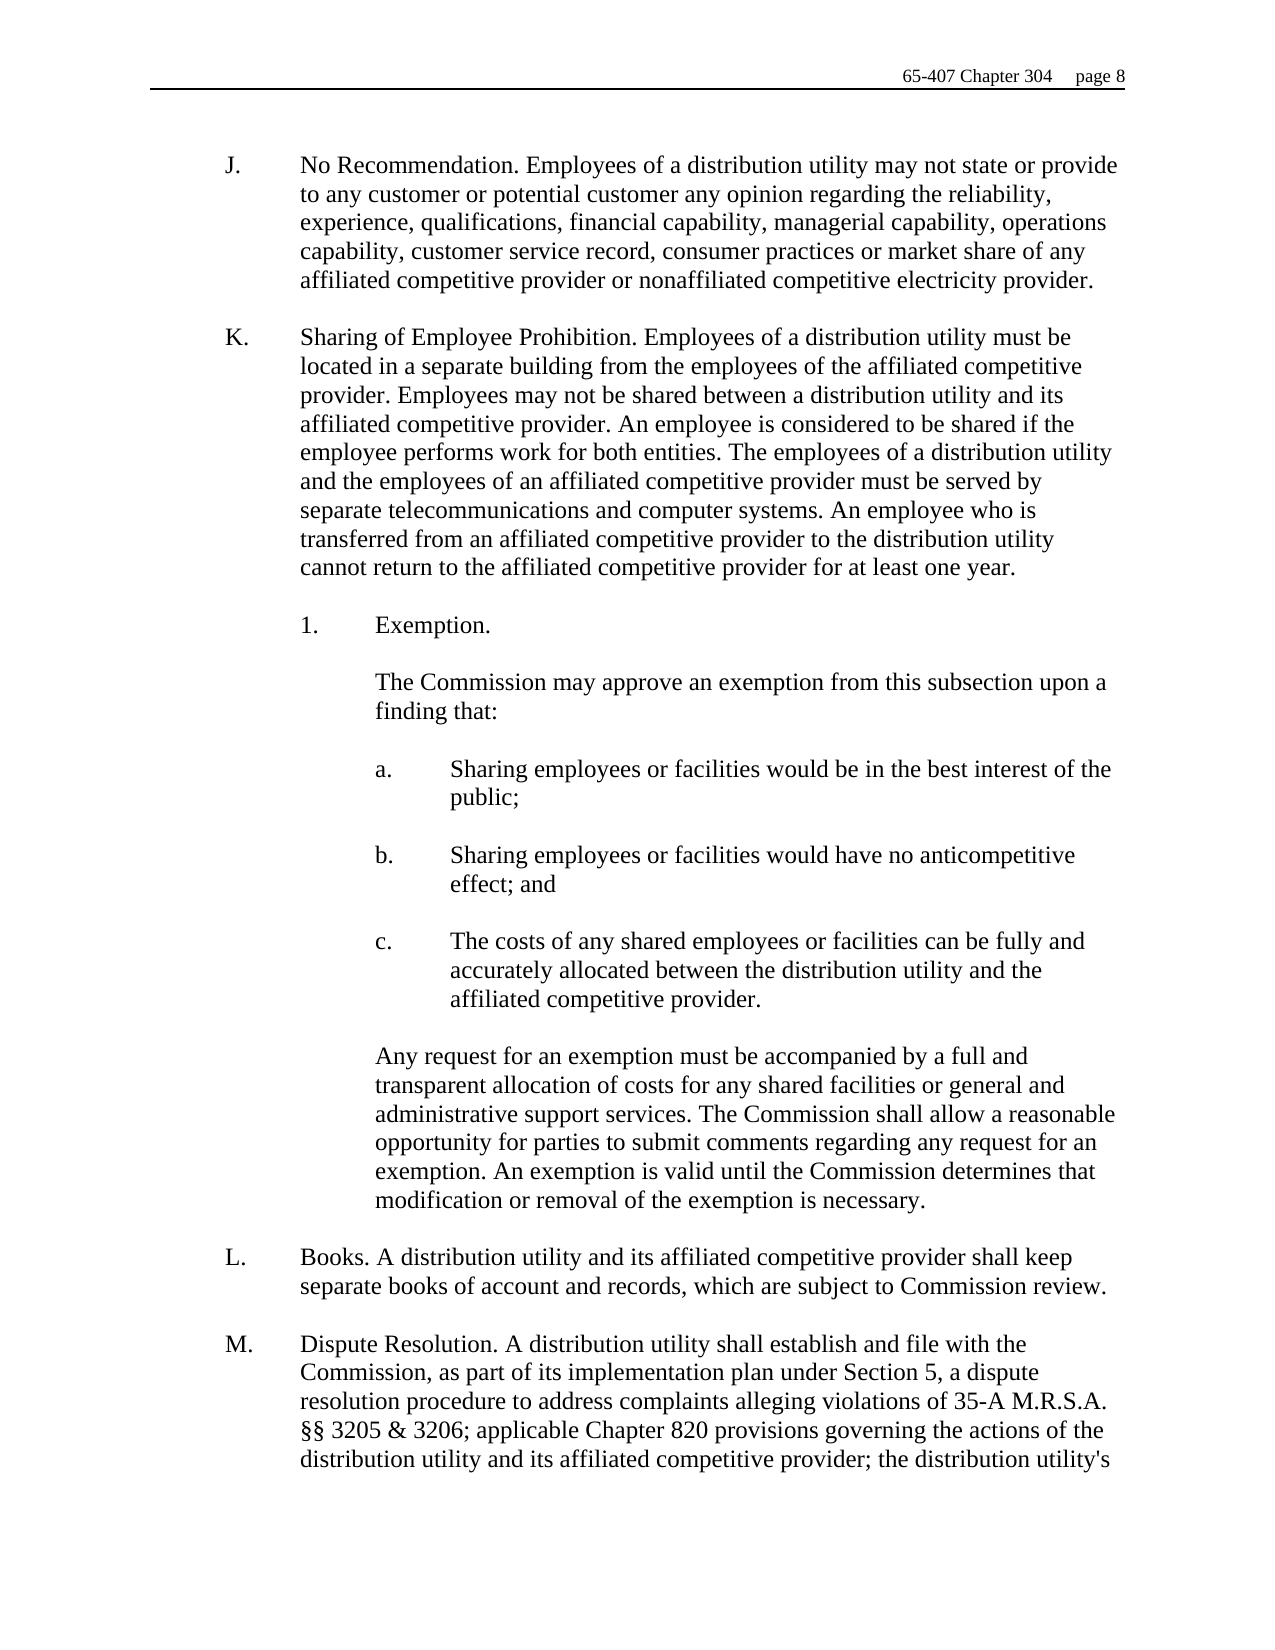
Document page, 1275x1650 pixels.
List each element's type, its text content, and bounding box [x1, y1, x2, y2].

text a. Sharing employees or facilities would be in the best interest of the public; [150, 754, 1125, 811]
text L. Books. A distribution utility and its affiliated competitive provider shall keep separate books of account and records, which are subject to Commission review. [150, 1242, 1125, 1300]
text J. No Recommendation. Employees of a distribution utility may not state or provide to any customer or potential customer any opinion regarding the reliability, experience, qualifications, financial capability, managerial capability, operations capability, customer service record, consumer practices or market share of any affiliated competitive provider or nonaffiliated competitive electricity provider. [150, 150, 1125, 294]
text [150, 1329, 1125, 1472]
text c. The costs of any shared employees or facilities can be fully and accurately allocated between the distribution utility and the affiliated competitive provider. [150, 926, 1125, 1012]
text K. Sharing of Employee Prohibition. Employees of a distribution utility must be located in a separate building from the employees of the affiliated competitive provider. Employees may not be shared between a distribution utility and its affiliated competitive provider. An employee is considered to be shared if the employee performs work for both entities. The employees of a distribution utility and the employees of an affiliated competitive provider must be served by separate telecommunications and computer systems. An employee who is transferred from an affiliated competitive provider to the distribution utility cannot return to the affiliated competitive provider for at least one year. [150, 322, 1125, 581]
text b. Sharing employees or facilities would have no anticompetitive effect; and [150, 840, 1125, 897]
text Any request for an exemption must be accompanied by a full and transparent allocation of costs for any shared facilities or general and administrative support services. The Commission shall allow a reasonable opportunity for parties to submit comments regarding any request for an exemption. An exemption is valid until the Commission determines that modification or removal of the exemption is necessary. [150, 1041, 1125, 1214]
text The Commission may approve an exemption from this subsection upon a finding that: [150, 667, 1125, 725]
text 1. Exemption. [150, 610, 1125, 639]
